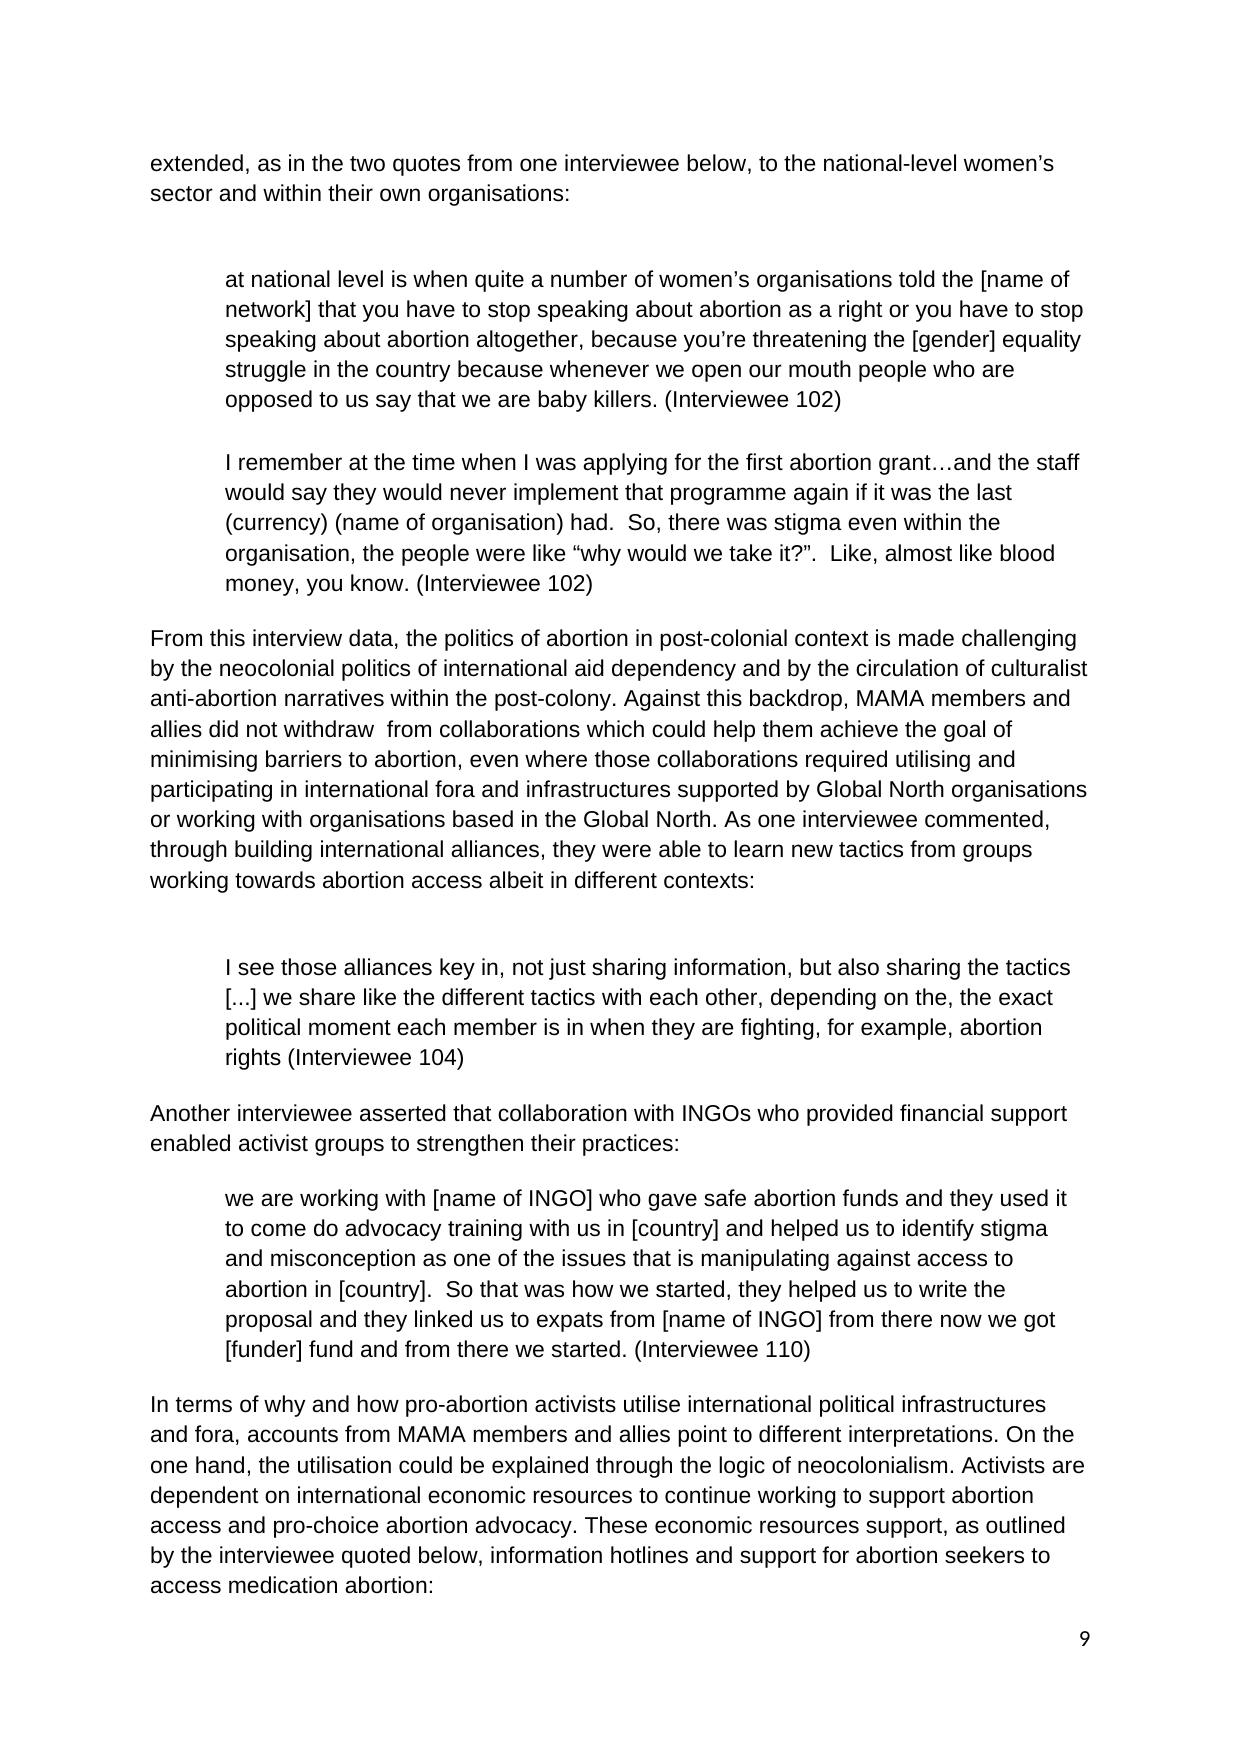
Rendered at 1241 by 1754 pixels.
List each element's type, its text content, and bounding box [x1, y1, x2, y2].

text From this interview data, the politics of abortion in post-colonial context is made challenging by the neocolonial politics of international aid dependency and by the circulation of culturalist anti-abortion narratives within the post-colony. Against this backdrop, MAMA members and allies did not withdraw from collaborations which could help them achieve the goal of minimising barriers to abortion, even where those collaborations required utilising and participating in international fora and infrastructures supported by Global North organisations or working with organisations based in the Global North. As one interviewee commented, through building international alliances, they were able to learn new tactics from groups working towards abortion access albeit in different contexts: [150, 625, 1090, 893]
text Another interviewee asserted that collaboration with INGOs who provided financial support enabled activist groups to strengthen their practices: [150, 1099, 1090, 1156]
text I remember at the time when I was applying for the first abortion grant…and the staff would say they would never implement that programme again if it was the last (currency) (name of organisation) had. So, there was stigma even within the organisation, the people were like “why would we take it?”. Like, almost like blood money, you know. (Interviewee 102) [225, 449, 1090, 596]
text we are working with [name of INGO] who gave safe abortion funds and they used it to come do advocacy training with us in [country] and helped us to identify stigma and misconception as one of the issues that is manipulating against access to abortion in [country]. So that was how we started, they helped us to write the proposal and they linked us to expats from [name of INGO] from there now we got [funder] fund and from there we started. (Interviewee 110) [225, 1185, 1090, 1362]
text In terms of why and how pro-abortion activists utilise international political infrastructures and fora, accounts from MAMA members and allies point to different interpretations. On the one hand, the utilisation could be explained through the logic of neocolonialism. Activists are dependent on international economic resources to continue working to support abortion access and pro-choice abortion advocacy. These economic resources support, as outlined by the interviewee quoted below, information hotlines and support for abortion seekers to access medication abortion: [150, 1391, 1090, 1599]
text at national level is when quite a number of women’s organisations told the [name of network] that you have to stop speaking about abortion as a right or you have to stop speaking about abortion altogether, because you’re threatening the [gender] equality struggle in the country because whenever we open our mouth people who are opposed to us say that we are baby killers. (Interviewee 102) [225, 266, 1090, 413]
text I see those alliances key in, not just sharing information, but also sharing the tactics [...] we share like the different tactics with each other, depending on the, the exact political moment each member is in when they are fighting, for example, abortion rights (Interviewee 104) [225, 954, 1090, 1071]
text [150, 150, 1090, 207]
